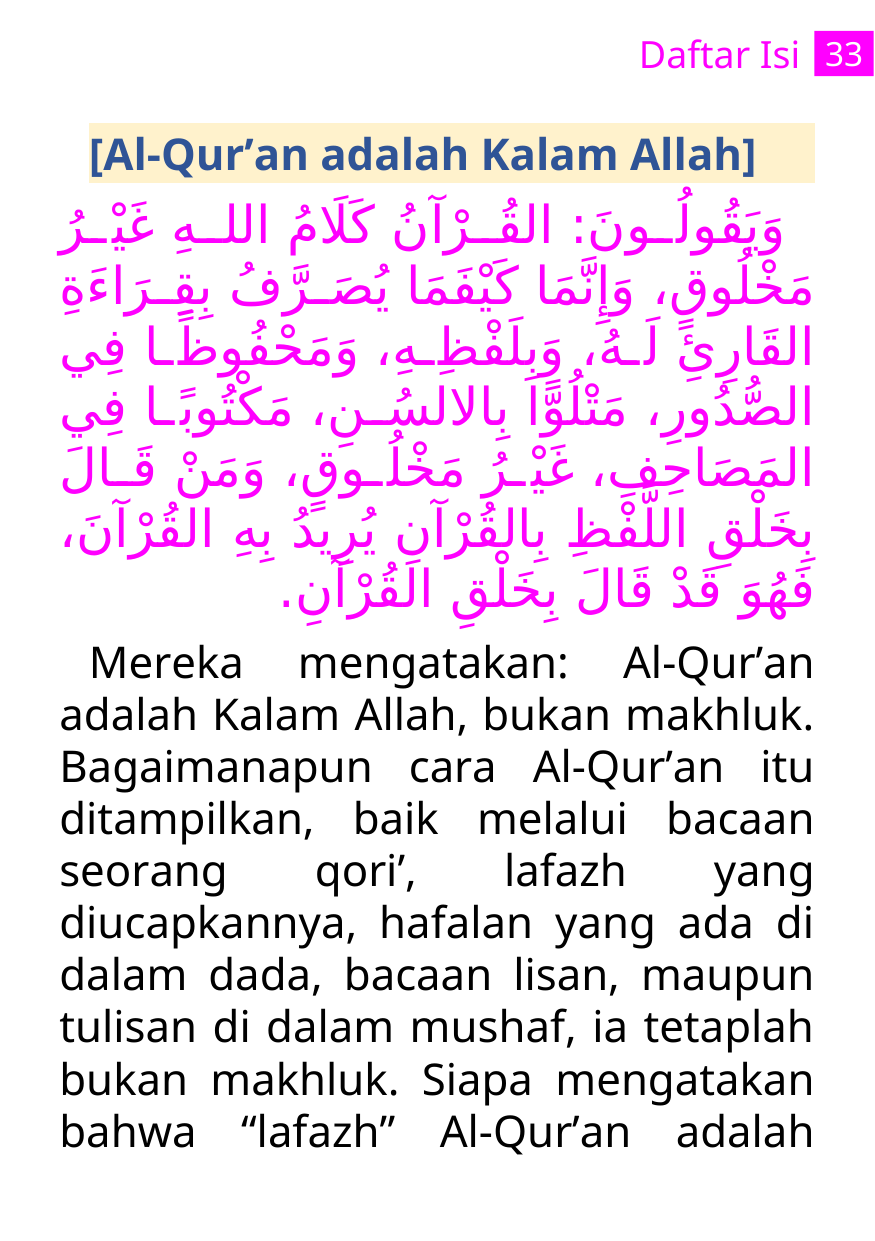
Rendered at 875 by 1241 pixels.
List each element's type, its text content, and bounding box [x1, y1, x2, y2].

subtitle [Al-Qur’an adalah Kalam Allah] [89, 123, 815, 183]
text وَيَقُولُونَ: القُرْآنُ كَلَامُ اللهِ غَيْرُ مَخْلُوقٍ، وَإِنَّمَا كَيْفَمَا يُصَرَّفُ بِقِرَاءَةِ القَارِئِ لَهُ، وَبِلَفْظِهِ، وَمَحْفُوظًا فِي الصُّدُورِ، مَتْلُوًّا بِالالسُنِ، مَكْتُوبًا فِي المَصَاحِفِ، غَيْرُ مَخْلُوقٍ، وَمَنْ قَالَ بِخَلْقِ اللَّفْظِ بِالقُرْآنِ يُرِيدُ بِهِ القُرْآنَ، فَهُوَ قَدْ قَالَ بِخَلْقِ القُرْآنِ. [59, 196, 815, 620]
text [59, 637, 815, 1157]
